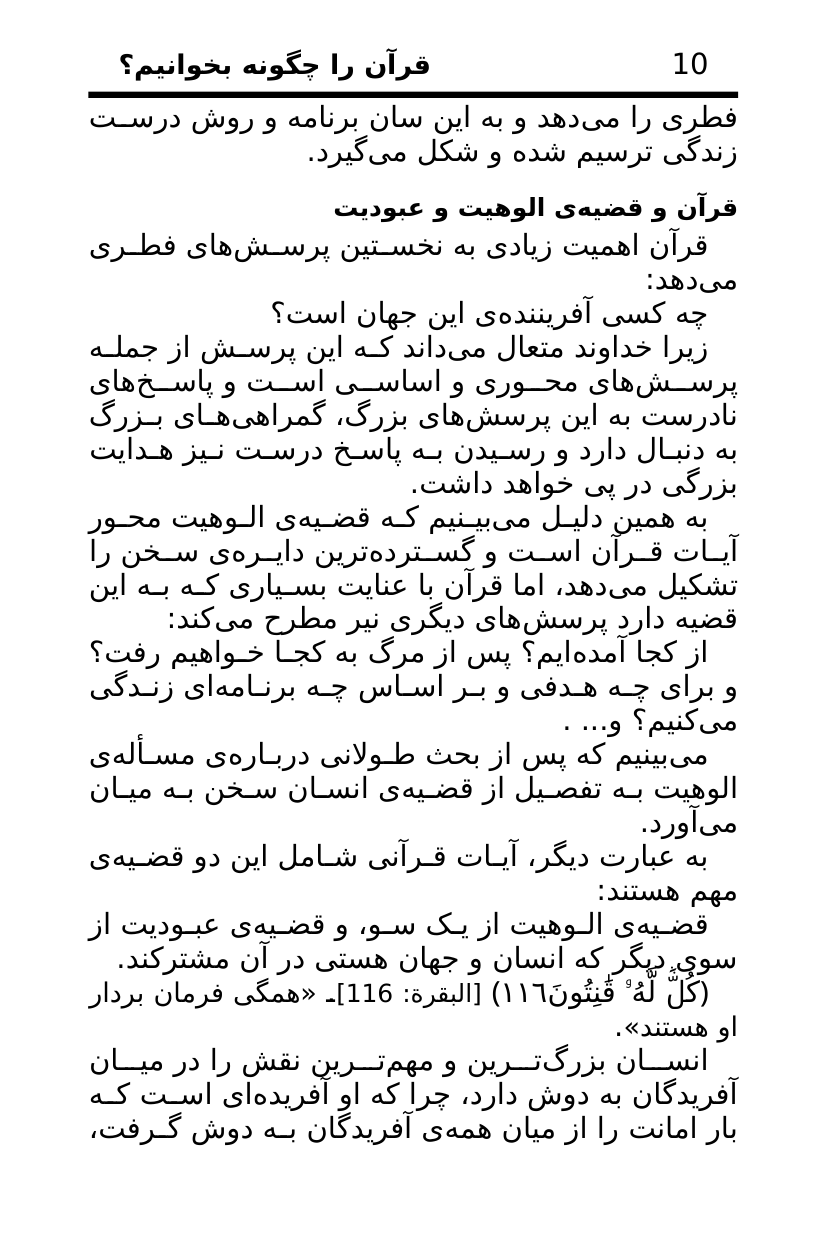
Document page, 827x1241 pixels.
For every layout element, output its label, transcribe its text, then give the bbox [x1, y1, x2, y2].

text قرآن اهمیت زیادی به نخستین پرسش‌های فطری می‌دهد: [89, 228, 738, 296]
text می‌بینیم که پس از بحث طولانی درباره‌ی مسأله‌ی الوهیت به تفصیل از قضیه‌ی انسان سخن به میان می‌آورد. [89, 738, 738, 839]
text قضیه‌ی الوهیت از یک سو، و قضیه‌ی عبودیت از سوی دیگر که انسان و جهان هستی در آن مشترکند. [89, 907, 738, 975]
text از کجا آمده‌ایم؟ پس از مرگ به کجا خواهیم رفت؟ و برای چه هدفی و بر اساس چه برنامه‌ای زندگی می‌کنیم؟ و... . [89, 636, 738, 738]
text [89, 100, 738, 168]
text ﴿كُلّٞ لَّهُۥ قَٰنِتُونَ١١٦﴾ [البقرة: 116]. «همگی فرمان ‌بردار او هستند». [89, 975, 738, 1043]
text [89, 1043, 738, 1145]
text به همین دلیل می‌بینیم که قضیه‌ی الوهیت محور آیات قرآن است و گسترده‌ترین دایره‌ی سخن را تشکیل می‌دهد، اما قرآن با عنایت بسیاری که به این قضیه دارد پرسش‌های دیگری نیر مطرح می‌کند: [89, 500, 738, 636]
text چه کسی آفریننده‌ی این جهان است؟ [89, 296, 738, 330]
text به عبارت دیگر، آیات قرآنی شامل این دو قضیه‌ی مهم هستند: [89, 839, 738, 907]
text زیرا خداوند متعال می‌داند که این پرسش از جمله پرسش‌های محوری و اساسی است و پاسخ‌های نادرست به این پرسش‌های بزرگ، گمراهی‌های بزرگ به دنبال دارد و رسیدن به پاسخ درست نیز هدایت بزرگی در پی خواهد داشت. [89, 330, 738, 500]
text قرآن و قضیه‌ی الوهیت و عبودیت [89, 193, 738, 222]
